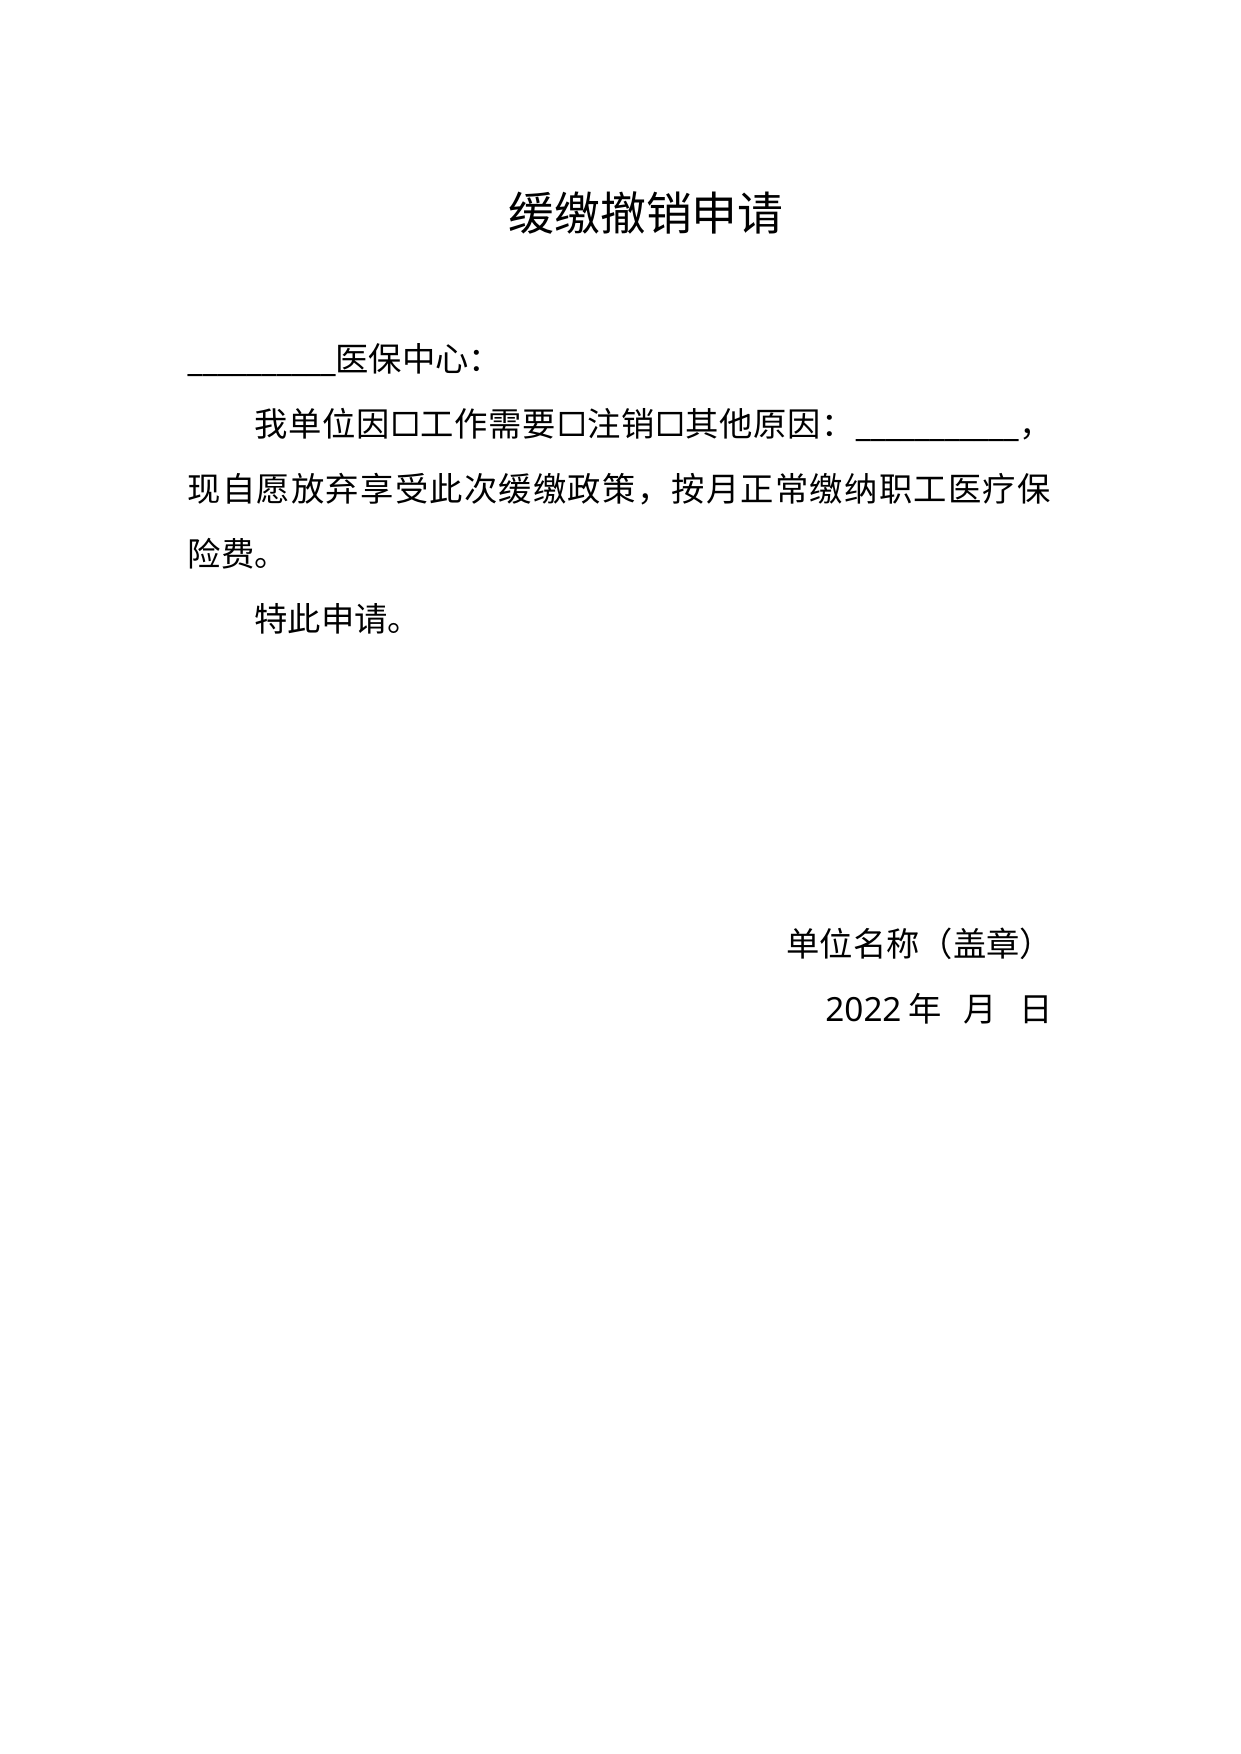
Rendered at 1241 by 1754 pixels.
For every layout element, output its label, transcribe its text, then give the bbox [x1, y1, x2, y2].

text 缓缴撤销申请 [187, 162, 1053, 259]
text 我单位因工作需要注销其他原因：___________，现自愿放弃享受此次缓缴政策，按月正常缴纳职工医疗保险费。 [187, 389, 1053, 584]
text 单位名称（盖章） [187, 909, 1053, 974]
text 2022年 月 日 [187, 974, 1053, 1039]
text 特此申请。 [187, 584, 1053, 649]
text __________医保中心： [187, 324, 1053, 389]
